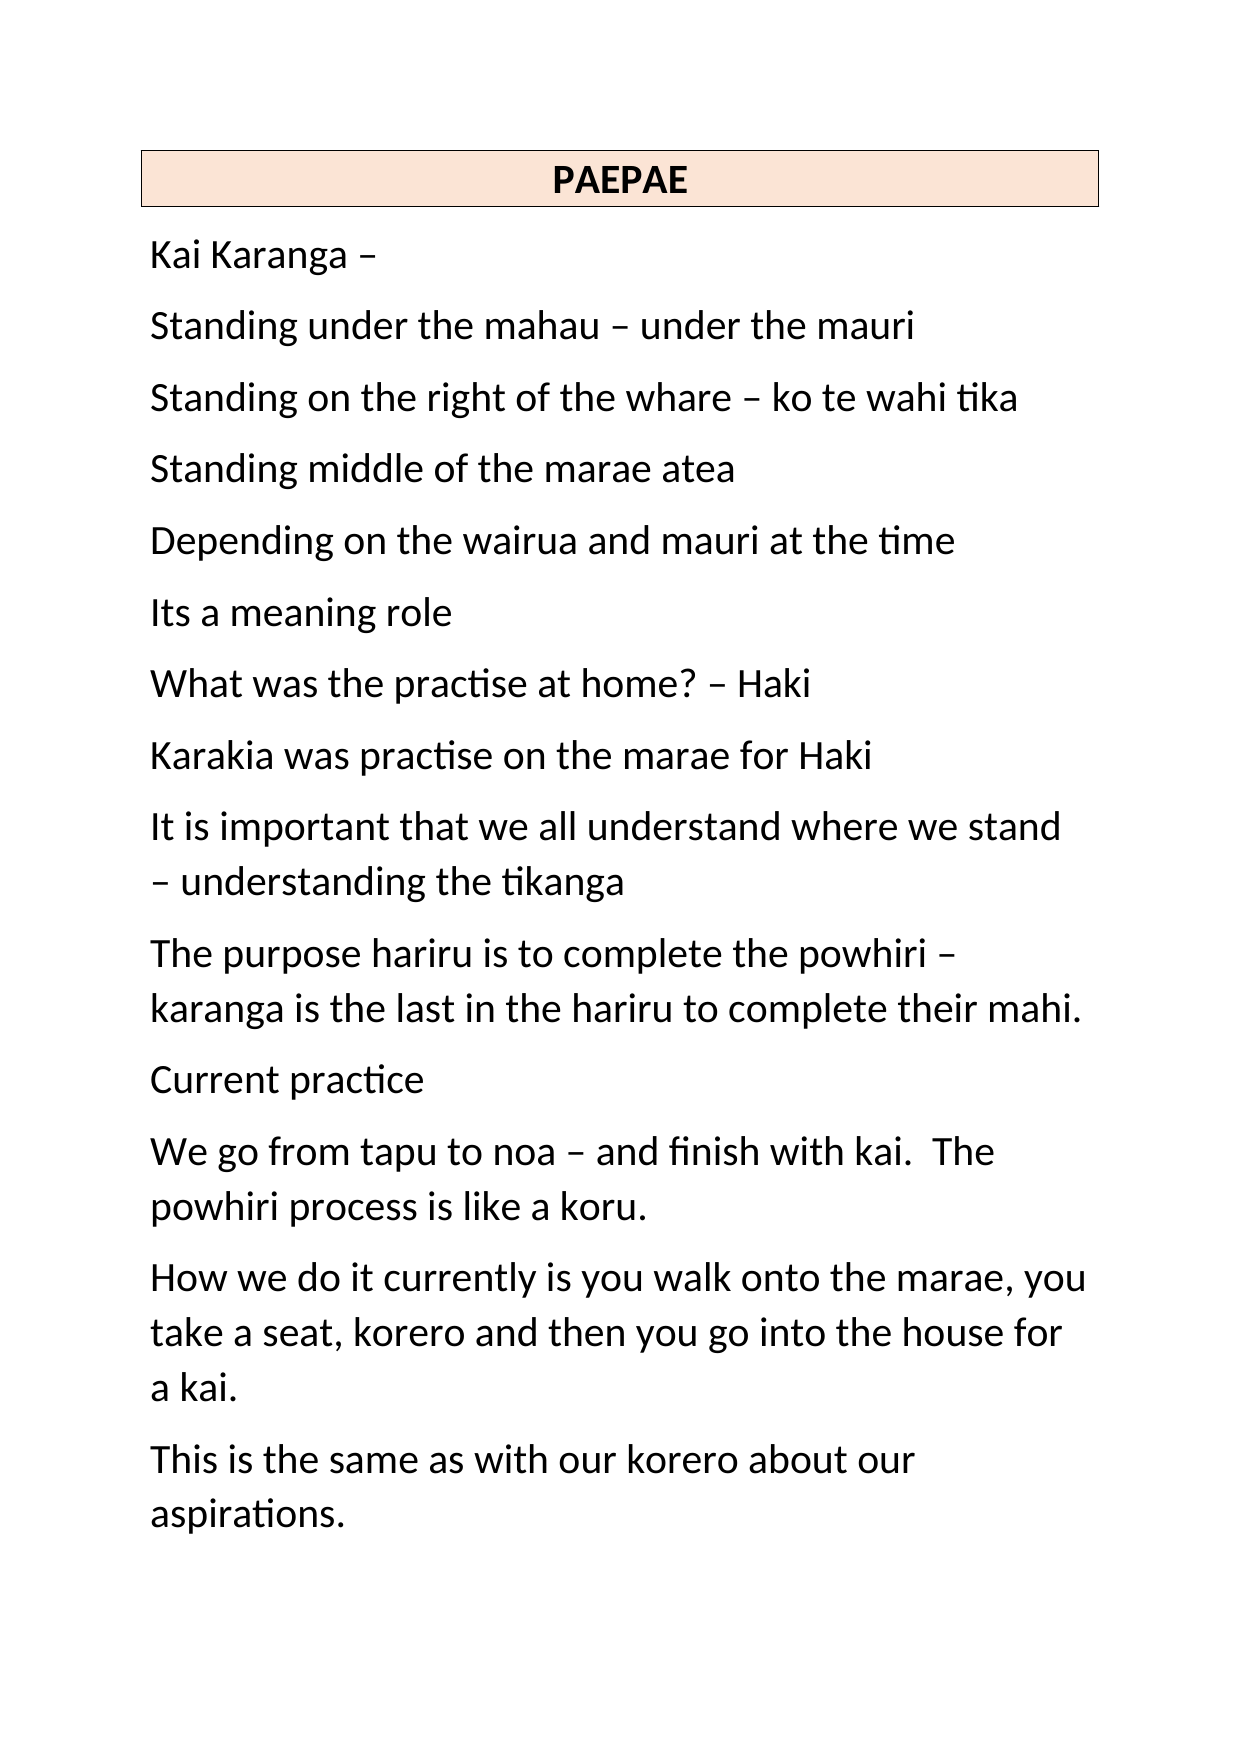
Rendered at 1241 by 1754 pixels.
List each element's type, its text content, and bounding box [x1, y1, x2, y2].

text Kai Karanga – [150, 228, 1090, 279]
text What was the practise at home? – Haki [150, 657, 1090, 708]
text PAEPAE [142, 151, 1098, 206]
text It is important that we all understand where we stand – understanding the tikanga [150, 800, 1090, 906]
text We go from tapu to noa – and finish with kai. The powhiri process is like a koru. [150, 1125, 1090, 1231]
text Depending on the wairua and mauri at the time [150, 514, 1090, 565]
text How we do it currently is you walk onto the marae, you take a seat, korero and then you go into the house for a kai. [150, 1251, 1090, 1412]
text Current practice [150, 1053, 1090, 1104]
text This is the same as with our korero about our aspirations. [150, 1433, 1090, 1538]
text The purpose hariru is to complete the powhiri – karanga is the last in the hariru to complete their mahi. [150, 927, 1090, 1032]
text Standing under the mahau – under the mauri [150, 299, 1090, 350]
text Karakia was practise on the marae for Haki [150, 729, 1090, 779]
text Standing middle of the marae atea [150, 442, 1090, 493]
text Standing on the right of the whare – ko te wahi tika [150, 371, 1090, 422]
text Its a meaning role [150, 586, 1090, 636]
